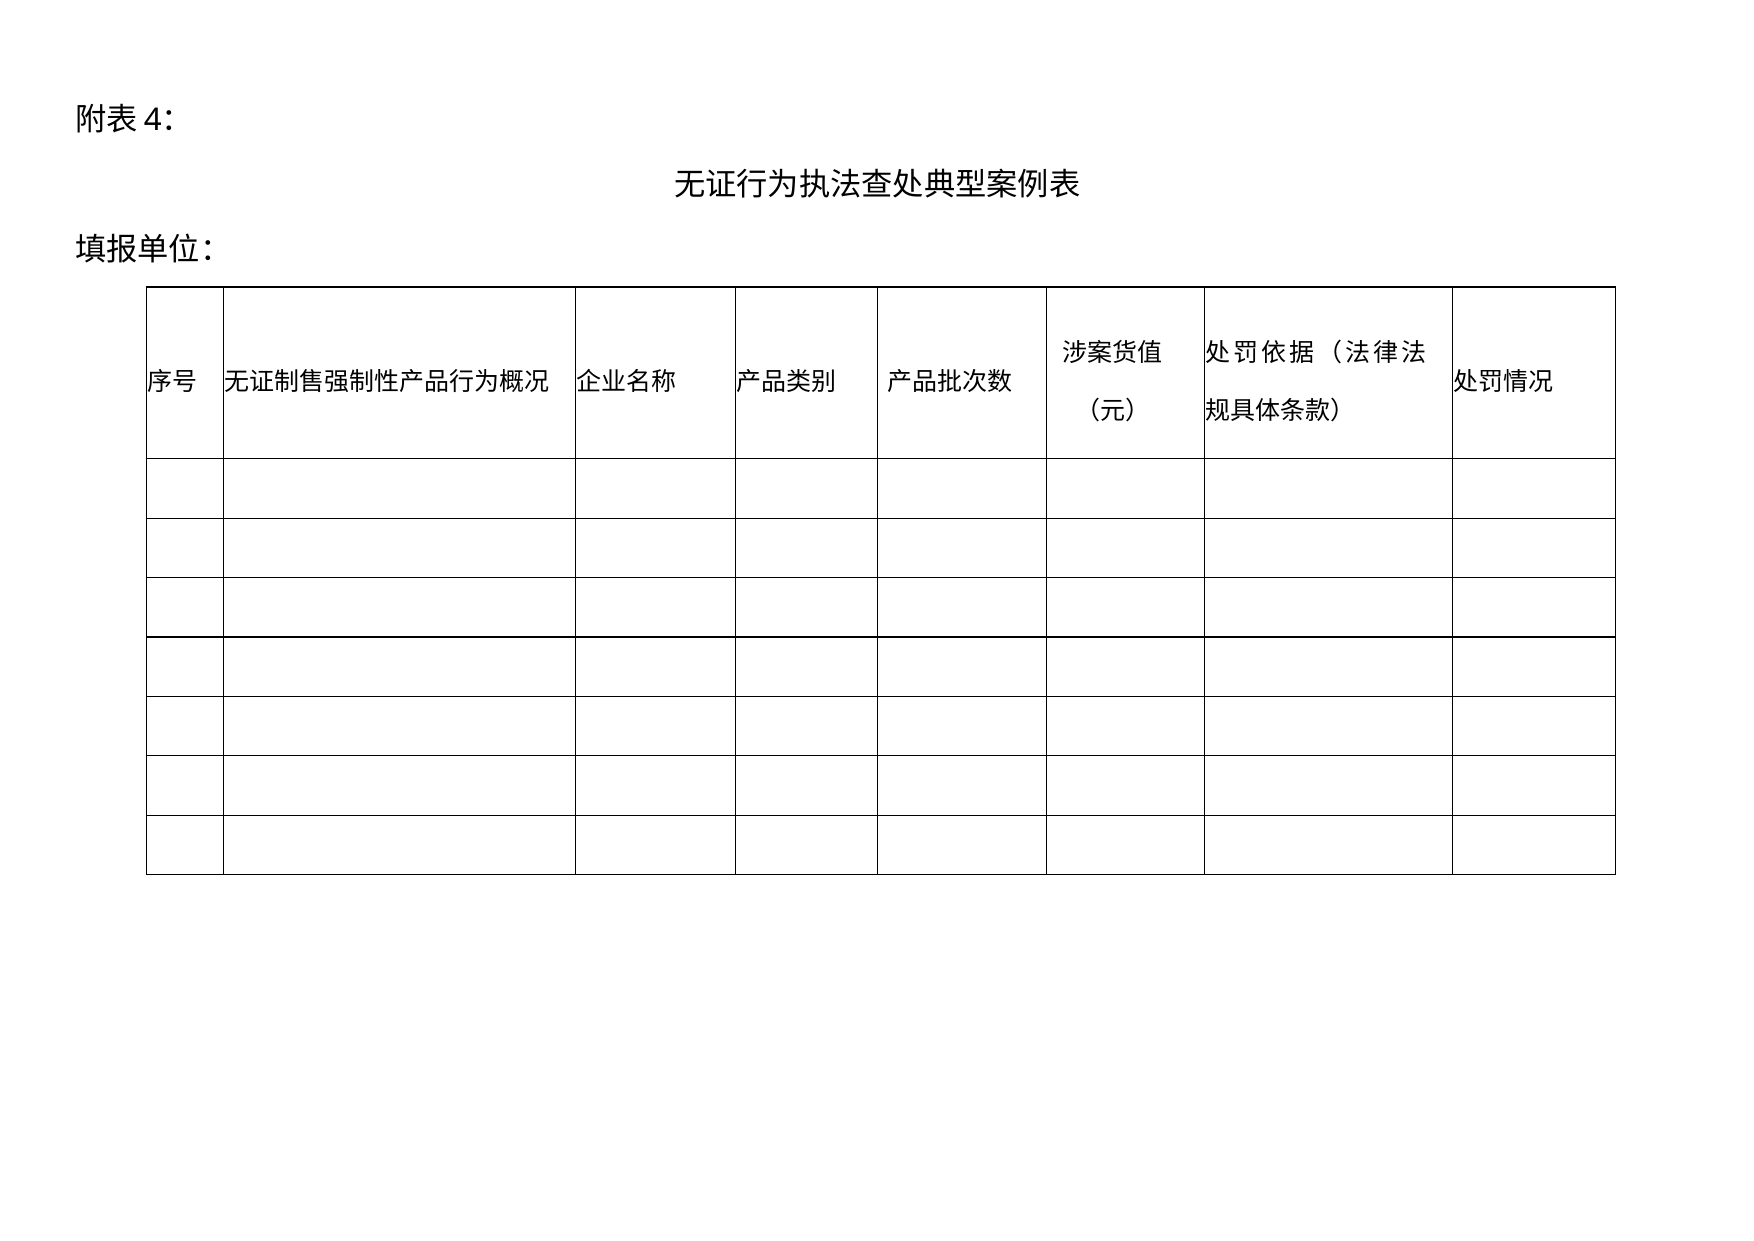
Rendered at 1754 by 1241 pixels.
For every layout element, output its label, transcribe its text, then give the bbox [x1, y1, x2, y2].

table_cell [224, 697, 575, 755]
table_cell [224, 578, 575, 636]
table_cell [147, 519, 223, 577]
table_header 产品类别 [736, 288, 877, 458]
text 无证行为执法查处典型案例表 [75, 149, 1679, 214]
table_cell [576, 638, 735, 696]
table_cell [1205, 459, 1452, 518]
table_cell [1047, 459, 1204, 518]
table_cell [1453, 816, 1615, 874]
table_cell [224, 519, 575, 577]
table_cell [1205, 638, 1452, 696]
table_cell [224, 638, 575, 696]
table_cell [576, 756, 735, 814]
table_cell [1205, 756, 1452, 814]
table_cell [878, 697, 1046, 755]
table_header 处罚依据（法律法规具体条款） [1205, 288, 1452, 458]
table_cell [1453, 756, 1615, 814]
table_cell [147, 697, 223, 755]
table_cell [1453, 638, 1615, 696]
table_header 企业名称 [576, 288, 735, 458]
table_cell [224, 816, 575, 874]
table_cell [878, 638, 1046, 696]
text 附表4： [75, 84, 1679, 149]
table_header 序号 [147, 288, 223, 458]
table_cell [1047, 697, 1204, 755]
table_cell [1047, 756, 1204, 814]
table_cell [1047, 816, 1204, 874]
table_cell [576, 697, 735, 755]
table_cell [147, 638, 223, 696]
table_cell [1453, 697, 1615, 755]
table_cell [878, 756, 1046, 814]
table_cell [878, 578, 1046, 636]
table_cell [1453, 578, 1615, 636]
table_cell [576, 519, 735, 577]
table_header 无证制售强制性产品行为概况 [224, 288, 575, 458]
table_cell [736, 697, 877, 755]
table_header 产品批次数 [878, 288, 1046, 458]
table_cell [1205, 519, 1452, 577]
table_cell [878, 816, 1046, 874]
table_cell [224, 756, 575, 814]
table_cell [1047, 638, 1204, 696]
table_cell [147, 756, 223, 814]
table_cell [736, 519, 877, 577]
table_cell [1453, 519, 1615, 577]
table_cell [878, 459, 1046, 518]
table_cell [1205, 816, 1452, 874]
table_cell [1205, 578, 1452, 636]
table_header 涉案货值 （元） [1047, 288, 1204, 458]
table_cell [736, 816, 877, 874]
table_cell [147, 578, 223, 636]
table_cell [147, 816, 223, 874]
table_cell [878, 519, 1046, 577]
table_cell [576, 459, 735, 518]
table_cell [1453, 459, 1615, 518]
table_cell [576, 816, 735, 874]
table_cell [147, 459, 223, 518]
table_cell [736, 638, 877, 696]
table_cell [736, 578, 877, 636]
table_cell [224, 459, 575, 518]
table_cell [1047, 519, 1204, 577]
table_cell [1205, 697, 1452, 755]
table_header 处罚情况 [1453, 288, 1615, 458]
table_cell [736, 756, 877, 814]
table_cell [736, 459, 877, 518]
table_cell [576, 578, 735, 636]
text 填报单位： [75, 214, 1679, 279]
table_cell [1047, 578, 1204, 636]
